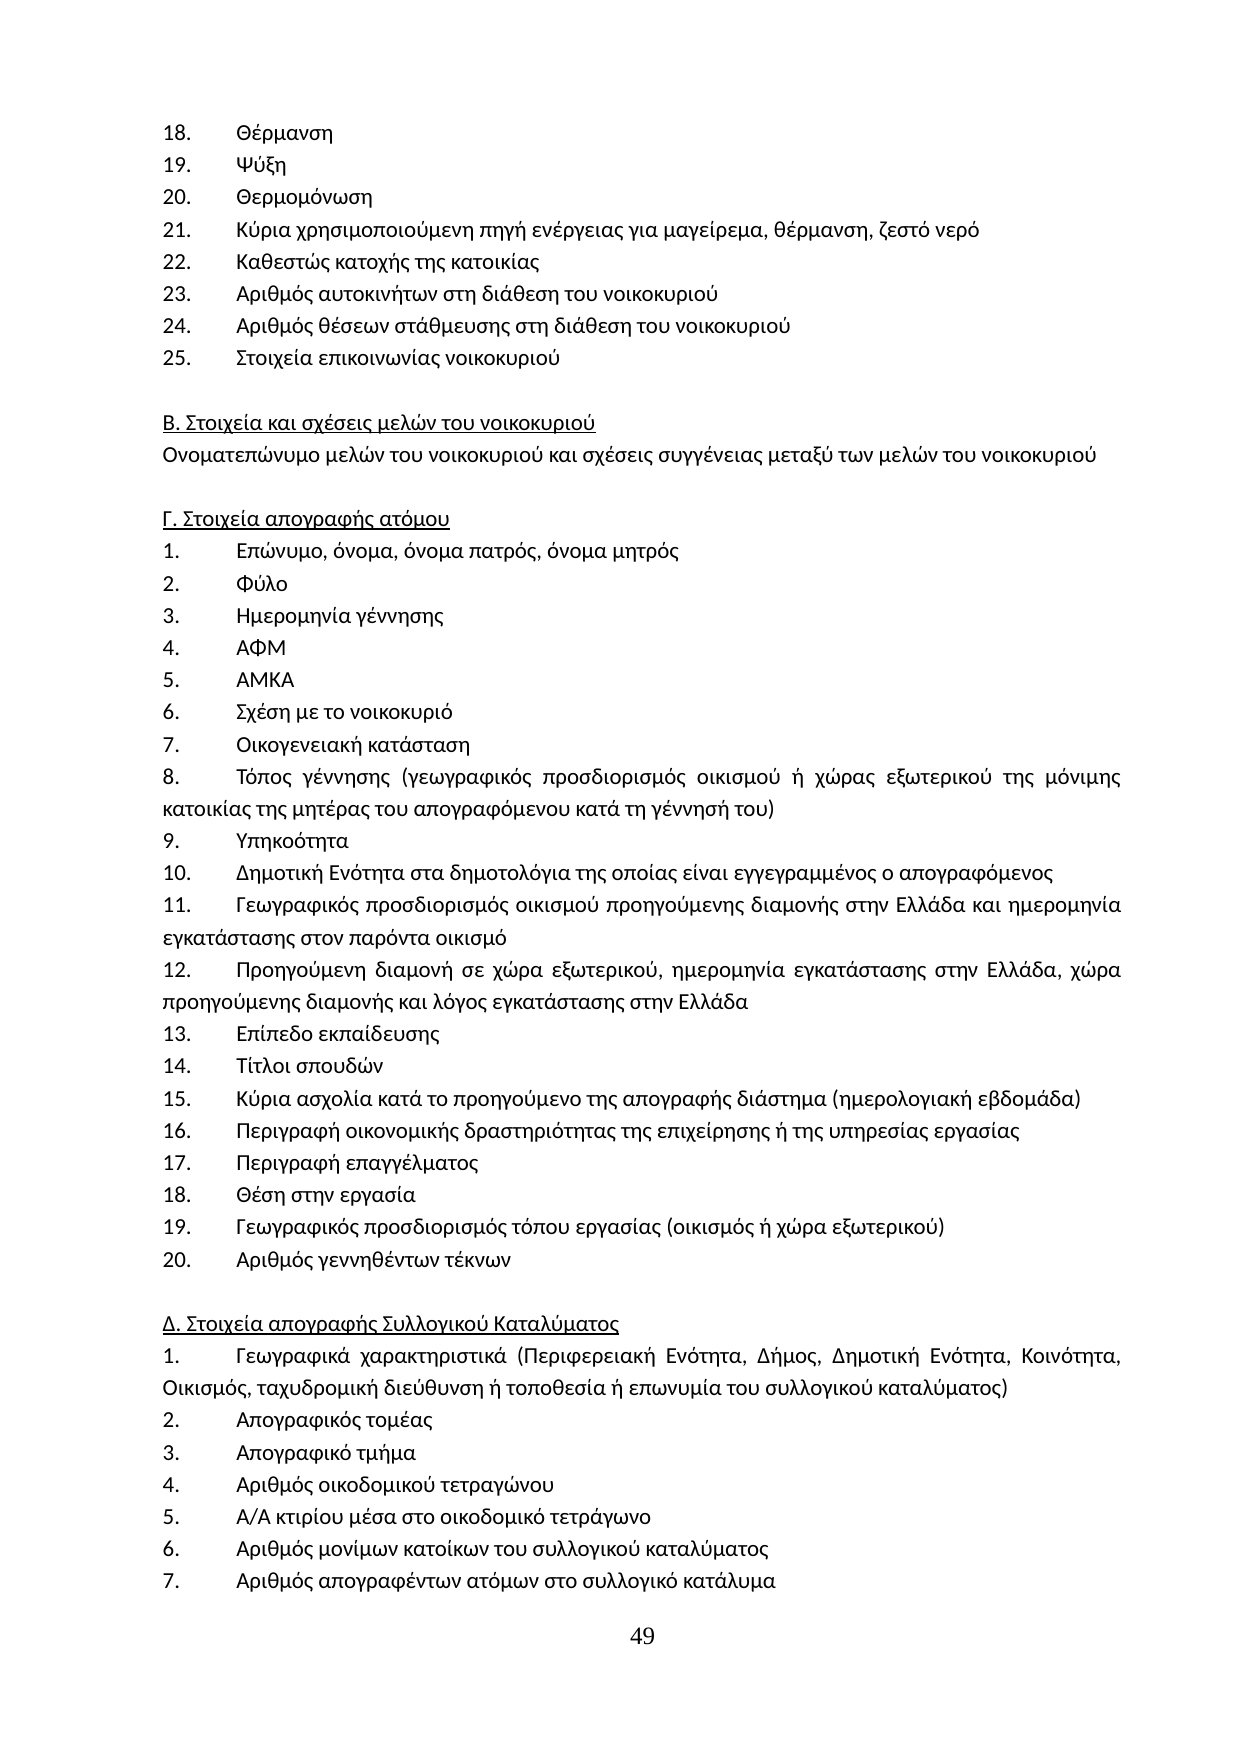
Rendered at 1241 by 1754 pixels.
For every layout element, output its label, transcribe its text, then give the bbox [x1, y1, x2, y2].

list Επίπεδο εκπαίδευσης [162, 1019, 1122, 1047]
list Οικογενειακή κατάσταση [162, 730, 1122, 758]
list Αριθμός γεννηθέντων τέκνων [162, 1245, 1122, 1273]
list Θερμομόνωση [162, 182, 1122, 211]
list Αριθμός οικοδομικού τετραγώνου [162, 1470, 1122, 1498]
list Αριθμός θέσεων στάθμευσης στη διάθεση του νοικοκυριού [162, 311, 1122, 339]
list Θέση στην εργασία [162, 1180, 1122, 1208]
list Α/Α κτιρίου μέσα στο οικοδομικό τετράγωνο [162, 1502, 1122, 1530]
list Τόπος γέννησης (γεωγραφικός προσδιορισμός οικισμού ή χώρας εξωτερικού της μόνιμης κατοικίας της μητέρας του απογραφόμενου κατά τη γέννησή του) [162, 762, 1122, 822]
list Αριθμός απογραφέντων ατόμων στο συλλογικό κατάλυμα [162, 1567, 1122, 1594]
list Υπηκοότητα [162, 826, 1122, 854]
list Γεωγραφικός προσδιορισμός οικισμού προηγούμενης διαμονής στην Ελλάδα και ημερομηνία εγκατάστασης στον παρόντα οικισμό [162, 891, 1122, 951]
list Αριθμός αυτοκινήτων στη διάθεση του νοικοκυριού [162, 279, 1122, 307]
list Ψύξη [162, 150, 1122, 178]
list Στοιχεία επικοινωνίας νοικοκυριού [162, 343, 1122, 371]
list Περιγραφή επαγγέλματος [162, 1148, 1122, 1176]
text Ονοματεπώνυμο μελών του νοικοκυριού και σχέσεις συγγένειας μεταξύ των μελών του νοικοκυριού [162, 440, 1122, 468]
list Επώνυμο, όνομα, όνομα πατρός, όνομα μητρός [162, 537, 1122, 564]
list Καθεστώς κατοχής της κατοικίας [162, 247, 1122, 275]
list Γεωγραφικός προσδιορισμός τόπου εργασίας (οικισμός ή χώρα εξωτερικού) [162, 1212, 1122, 1241]
list Αριθμός μονίμων κατοίκων του συλλογικού καταλύματος [162, 1534, 1122, 1562]
text Β. Στοιχεία και σχέσεις μελών του νοικοκυριού [162, 408, 1122, 436]
list ΑΜΚΑ [162, 665, 1122, 693]
list Θέρμανση [162, 118, 1122, 146]
list Σχέση με το νοικοκυριό [162, 697, 1122, 726]
text Δ. Στοιχεία απογραφής Συλλογικού Καταλύματος [162, 1309, 1122, 1337]
list Απογραφικός τομέας [162, 1406, 1122, 1434]
list Περιγραφή οικονομικής δραστηριότητας της επιχείρησης ή της υπηρεσίας εργασίας [162, 1116, 1122, 1144]
list Δημοτική Ενότητα στα δημοτολόγια της οποίας είναι εγγεγραμμένος ο απογραφόμενος [162, 858, 1122, 886]
list Κύρια ασχολία κατά το προηγούμενο της απογραφής διάστημα (ημερολογιακή εβδομάδα) [162, 1084, 1122, 1112]
list Προηγούμενη διαμονή σε χώρα εξωτερικού, ημερομηνία εγκατάστασης στην Ελλάδα, χώρα προηγούμενης διαμονής και λόγος εγκατάστασης στην Ελλάδα [162, 955, 1122, 1015]
text Γ. Στοιχεία απογραφής ατόμου [162, 504, 1122, 532]
list Απογραφικό τμήμα [162, 1438, 1122, 1466]
list Φύλο [162, 569, 1122, 597]
list Ημερομηνία γέννησης [162, 601, 1122, 629]
list ΑΦΜ [162, 633, 1122, 661]
list Γεωγραφικά χαρακτηριστικά (Περιφερειακή Ενότητα, Δήμος, Δημοτική Ενότητα, Κοινότητα, Οικισμός, ταχυδρομική διεύθυνση ή τοποθεσία ή επωνυμία του συλλογικού καταλύματος) [162, 1341, 1122, 1401]
list Τίτλοι σπουδών [162, 1052, 1122, 1079]
list Κύρια χρησιμοποιούμενη πηγή ενέργειας για μαγείρεμα, θέρμανση, ζεστό νερό [162, 215, 1122, 243]
